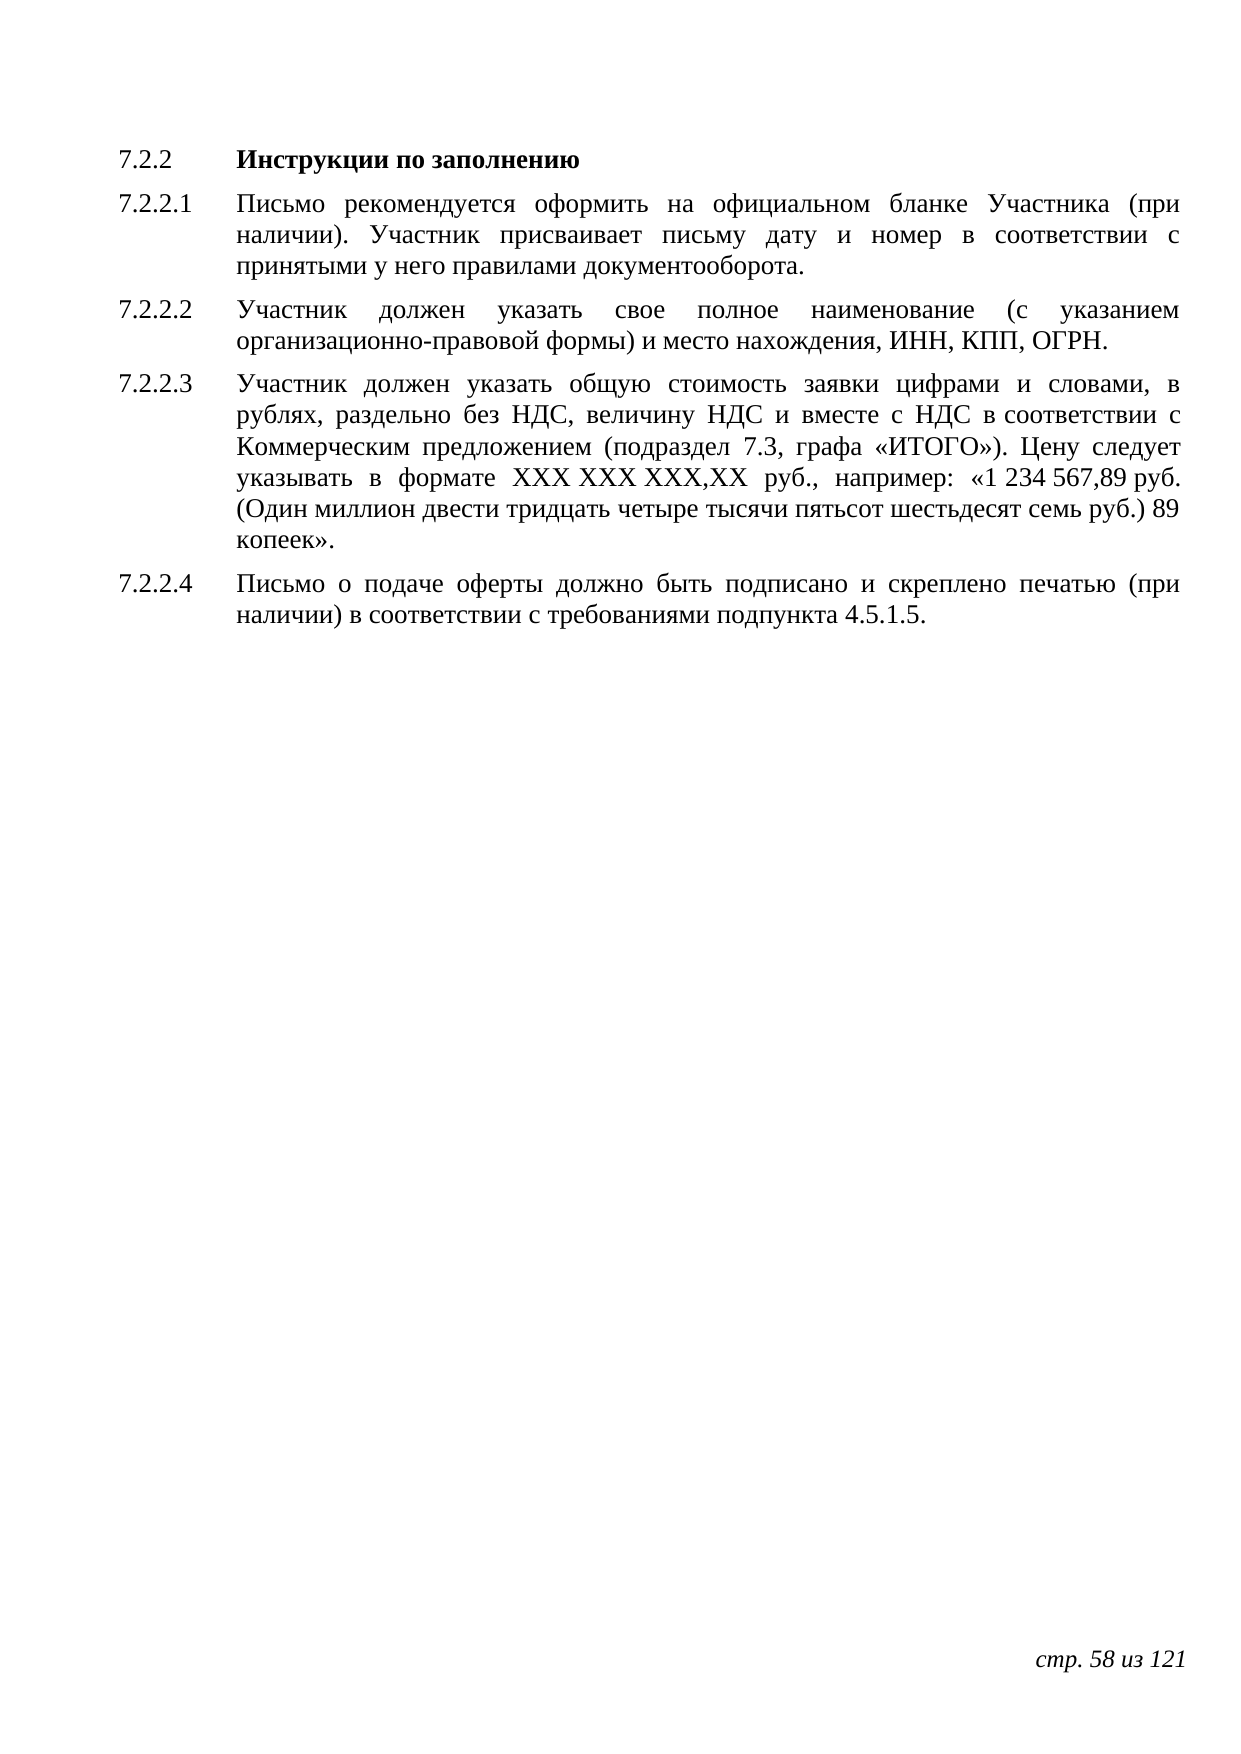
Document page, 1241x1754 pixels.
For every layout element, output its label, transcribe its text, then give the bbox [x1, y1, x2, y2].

text Участник должен указать свое полное наименование (с указанием организационно-правовой формы) и место нахождения, ИНН, КПП, ОГРН. [118, 293, 1181, 355]
text Участник должен указать общую стоимость заявки цифрами и словами, в рублях, раздельно без НДС, величину НДС и вместе с НДС в соответствии с Коммерческим предложением (подраздел 7.3, графа «ИТОГО»). Цену следует указывать в формате ХХХ ХХХ ХХХ,ХХ руб., например: «1 234 567,89 руб. (Один миллион двести тридцать четыре тысячи пятьсот шестьдесят семь руб.) 89 копеек». [118, 367, 1181, 554]
text Инструкции по заполнению [118, 143, 1181, 174]
text Письмо рекомендуется оформить на официальном бланке Участника (при наличии). Участник присваивает письму дату и номер в соответствии с принятыми у него правилами документооборота. [118, 187, 1181, 280]
text Письмо о подаче оферты должно быть подписано и скреплено печатью (при наличии) в соответствии с требованиями подпункта 4.5.1.5. [118, 567, 1181, 629]
